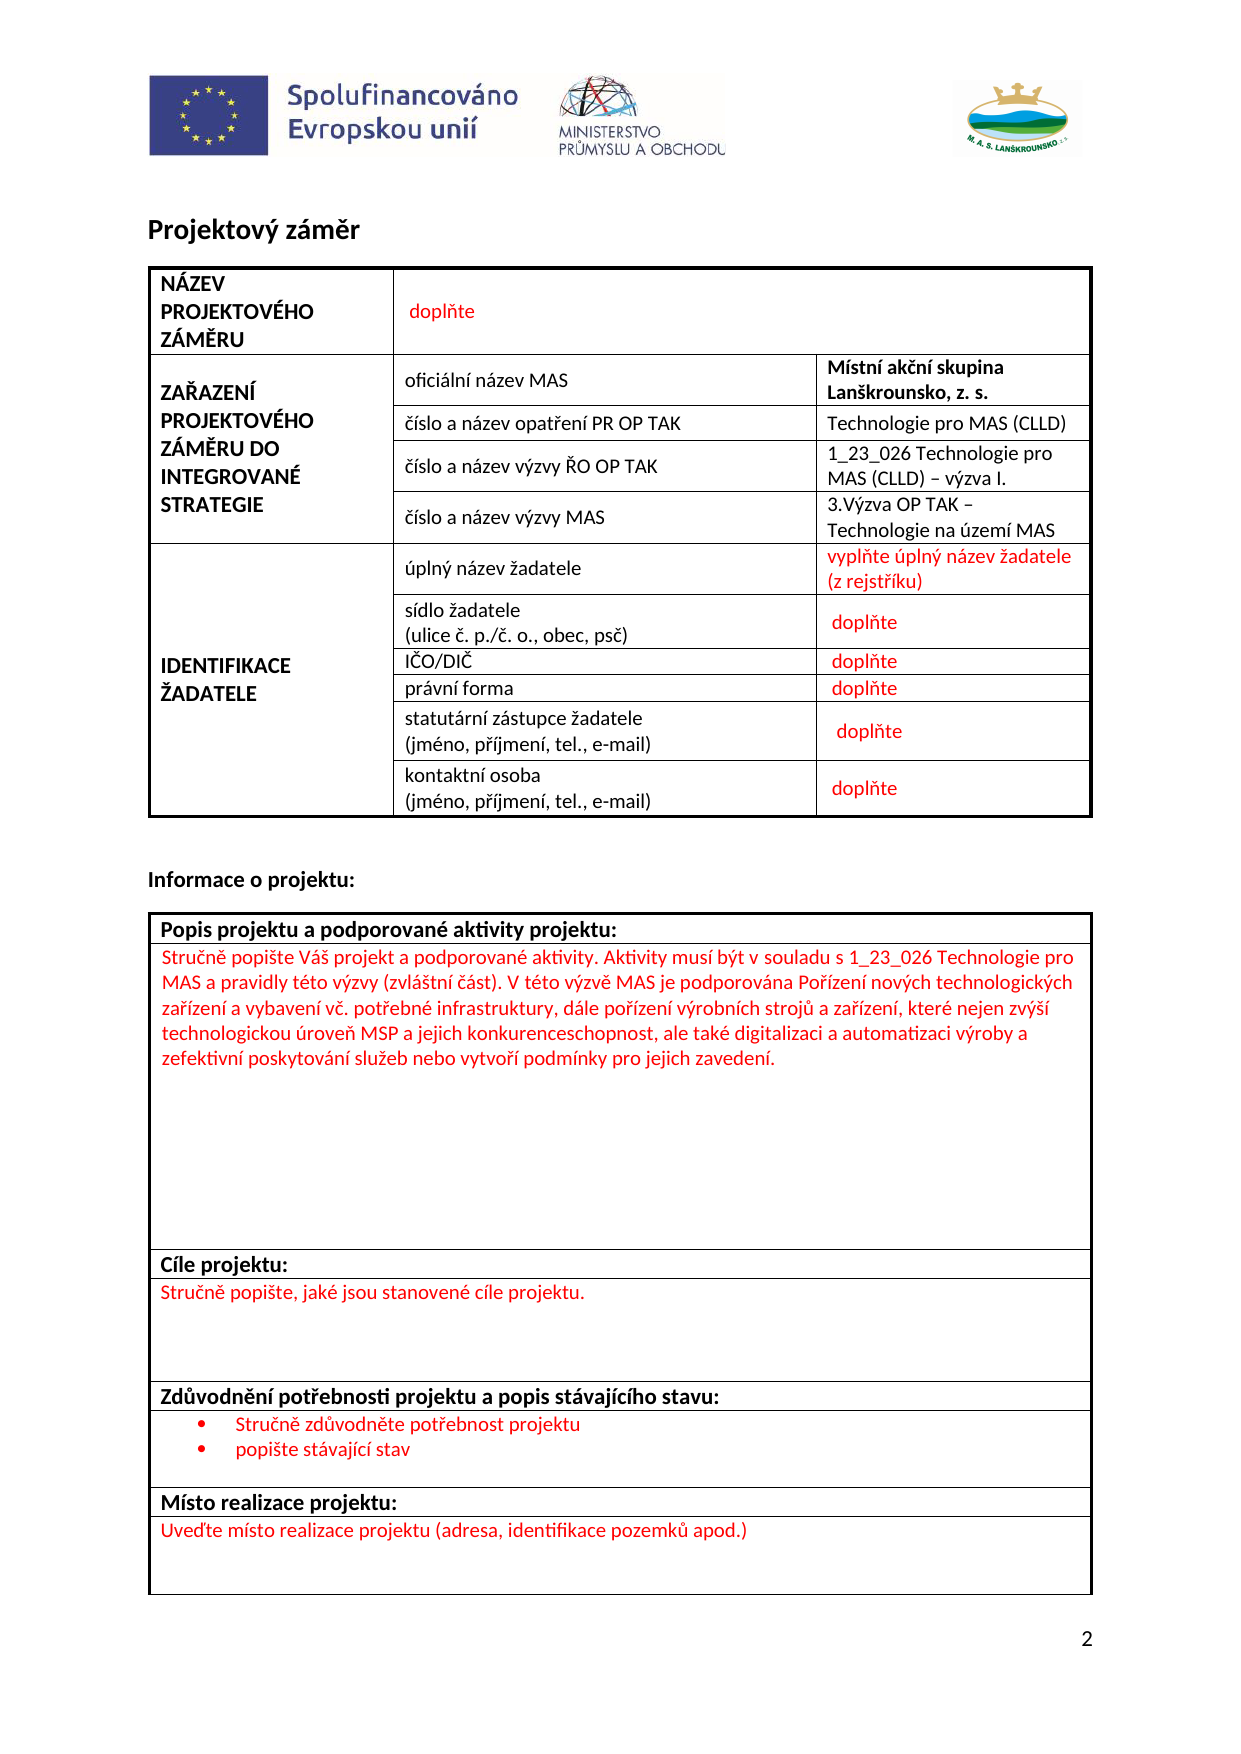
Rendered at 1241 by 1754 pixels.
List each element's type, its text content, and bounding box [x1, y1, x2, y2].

text Projektový záměr [148, 211, 1093, 247]
table_header Popis projektu a podporované aktivity projektu: [151, 915, 1090, 943]
table_cell doplňte [817, 675, 1089, 701]
table_cell IČO/DIČ [394, 649, 816, 674]
table_header NÁZEV PROJEKTOVÉHO ZÁMĚRU [151, 270, 393, 353]
table_cell Zdůvodnění potřebnosti projektu a popis stávajícího stavu: [151, 1382, 1090, 1410]
text Informace o projektu: [148, 865, 1093, 893]
table_cell sídlo žadatele (ulice č. p./č. o., obec, psč) [394, 595, 816, 648]
table_cell doplňte [817, 702, 1089, 760]
table_header doplňte [394, 270, 1089, 353]
picture [147, 73, 725, 157]
table_cell Místní akční skupina Lanškrounsko, z. s. [817, 355, 1089, 405]
table_cell Uveďte místo realizace projektu (adresa, identifikace pozemků apod.) [151, 1517, 1090, 1593]
table_cell 3.Výzva OP TAK – Technologie na území MAS [817, 492, 1089, 542]
table_cell Stručně popište, jaké jsou stanovené cíle projektu. [151, 1279, 1090, 1381]
table_cell číslo a název opatření PR OP TAK [394, 406, 816, 440]
table_cell vyplňte úplný název žadatele (z rejstříku) [817, 544, 1089, 594]
table_cell doplňte [817, 649, 1089, 674]
table_cell ZAŘAZENÍ PROJEKTOVÉHO ZÁMĚRU DO INTEGROVANÉ STRATEGIE [151, 355, 393, 542]
table_cell Místo realizace projektu: [151, 1488, 1090, 1516]
table_cell číslo a název výzvy MAS [394, 492, 816, 542]
table_cell oficiální název MAS [394, 355, 816, 405]
table_cell IDENTIFIKACE ŽADATELE [151, 544, 393, 815]
table_cell 1_23_026 Technologie pro MAS (CLLD) – výzva I. [817, 441, 1089, 491]
table_cell Stručně popište Váš projekt a podporované aktivity. Aktivity musí být v souladu s 1_23_026 Technologie pro MAS a pravidly této výzvy (zvláštní část). V této výzvě MAS je podporována Pořízení nových technologických zařízení a vybavení vč. potřebné infrastruktury, dále pořízení výrobních strojů a zařízení, které nejen zvýší technologickou úroveň MSP a jejich konkurenceschopnost, ale také digitalizaci a automatizaci výroby a zefektivní poskytování služeb nebo vytvoří podmínky pro jejich zavedení. [151, 944, 1090, 1249]
table_cell kontaktní osoba (jméno, příjmení, tel., e-mail) [394, 761, 816, 815]
table_cell právní forma [394, 675, 816, 701]
table_cell úplný název žadatele [394, 544, 816, 594]
table_cell Stručně zdůvodněte potřebnost projektu popište stávající stav [151, 1411, 1090, 1487]
table_cell Technologie pro MAS (CLLD) [817, 406, 1089, 440]
picture [952, 80, 1083, 157]
table_cell Cíle projektu: [151, 1250, 1090, 1278]
table_cell doplňte [817, 761, 1089, 815]
table_cell doplňte [817, 595, 1089, 648]
table_cell číslo a název výzvy ŘO OP TAK [394, 441, 816, 491]
table_cell statutární zástupce žadatele (jméno, příjmení, tel., e-mail) [394, 702, 816, 760]
